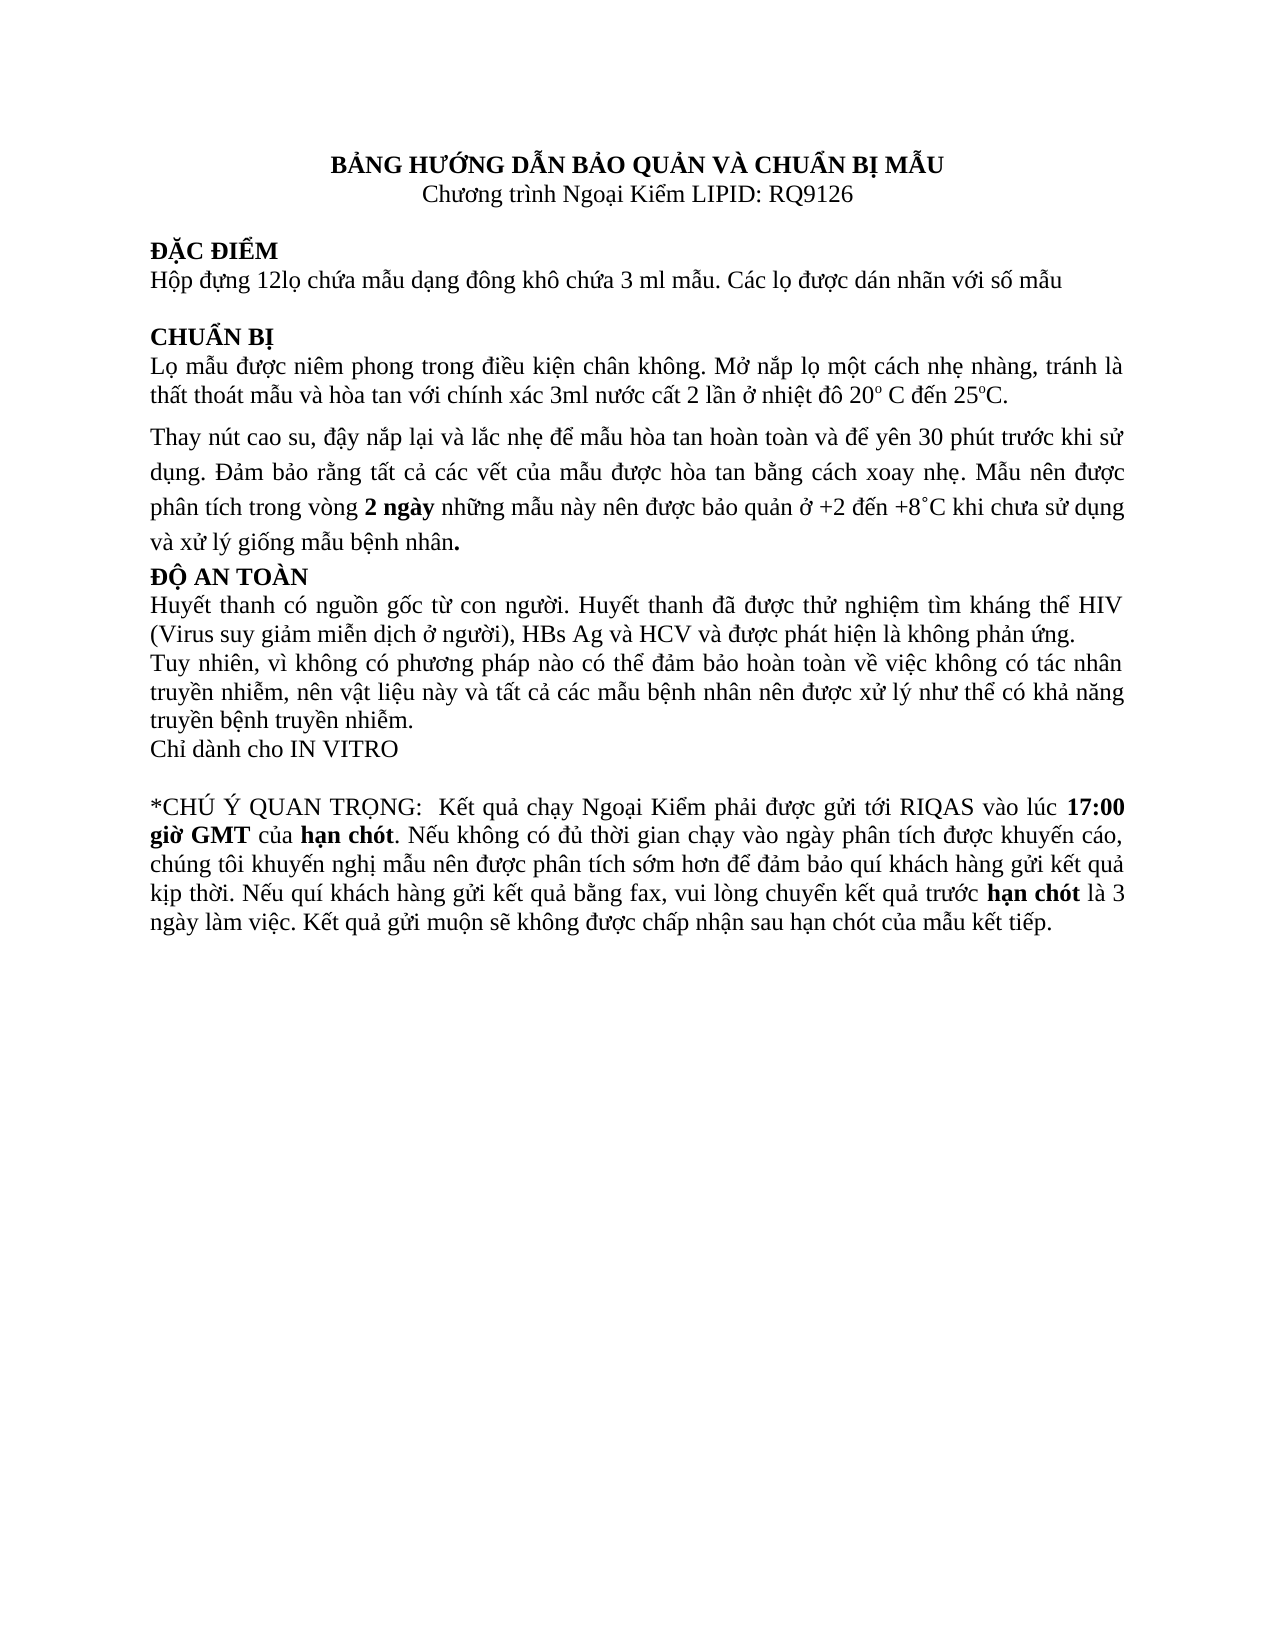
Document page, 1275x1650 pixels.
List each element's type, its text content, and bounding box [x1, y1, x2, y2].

text Chương trình Ngoại Kiểm LIPID: RQ9126 [150, 179, 1125, 207]
subtitle ĐỘ AN TOÀN [150, 563, 1125, 590]
text Tuy nhiên, vì không có phương pháp nào có thể đảm bảo hoàn toàn về việc không có tác nhân truyền nhiễm, nên vật liệu này và tất cả các mẫu bệnh nhân nên được xử lý như thể có khả năng truyền bệnh truyền nhiễm. [150, 648, 1125, 734]
text Chỉ dành cho IN VITRO [150, 734, 1125, 763]
text Hộp đựng 12lọ chứa mẫu dạng đông khô chứa 3 ml mẫu. Các lọ được dán nhãn với số mẫu [150, 265, 1125, 294]
subtitle CHUẨN BỊ [150, 322, 1125, 351]
text BẢNG HƯỚNG DẪN BẢO QUẢN VÀ CHUẨN BỊ MẪU [150, 150, 1125, 179]
text Thay nút cao su, đậy nắp lại và lắc nhẹ để mẫu hòa tan hoàn toàn và để yên 30 phút trước khi sử dụng. Đảm bảo rằng tất cả các vết của mẫu được hòa tan bằng cách xoay nhẹ. Mẫu nên được phân tích trong vòng 2 ngày những mẫu này nên được bảo quản ở +2 đến +8˚C khi chưa sử dụng và xử lý giống mẫu bệnh nhân. [150, 417, 1125, 555]
text Lọ mẫu được niêm phong trong điều kiện chân không. Mở nắp lọ một cách nhẹ nhàng, tránh là thất thoát mẫu và hòa tan với chính xác 3ml nước cất 2 lần ở nhiệt đô 20o C đến 25oC. [150, 351, 1125, 409]
text *CHÚ Ý QUAN TRỌNG: Kết quả chạy Ngoại Kiểm phải được gửi tới RIQAS vào lúc 17:00 giờ GMT của hạn chót. Nếu không có đủ thời gian chạy vào ngày phân tích được khuyến cáo, chúng tôi khuyến nghị mẫu nên được phân tích sớm hơn để đảm bảo quí khách hàng gửi kết quả kịp thời. Nếu quí khách hàng gửi kết quả bằng fax, vui lòng chuyển kết quả trước hạn chót là 3 ngày làm việc. Kết quả gửi muộn sẽ không được chấp nhận sau hạn chót của mẫu kết tiếp. [150, 792, 1125, 935]
text ĐẶC ĐIỂM [150, 236, 1125, 265]
text Huyết thanh có nguồn gốc từ con người. Huyết thanh đã được thử nghiệm tìm kháng thể HIV (Virus suy giảm miễn dịch ở người), HBs Ag và HCV và được phát hiện là không phản ứng. [150, 590, 1125, 648]
